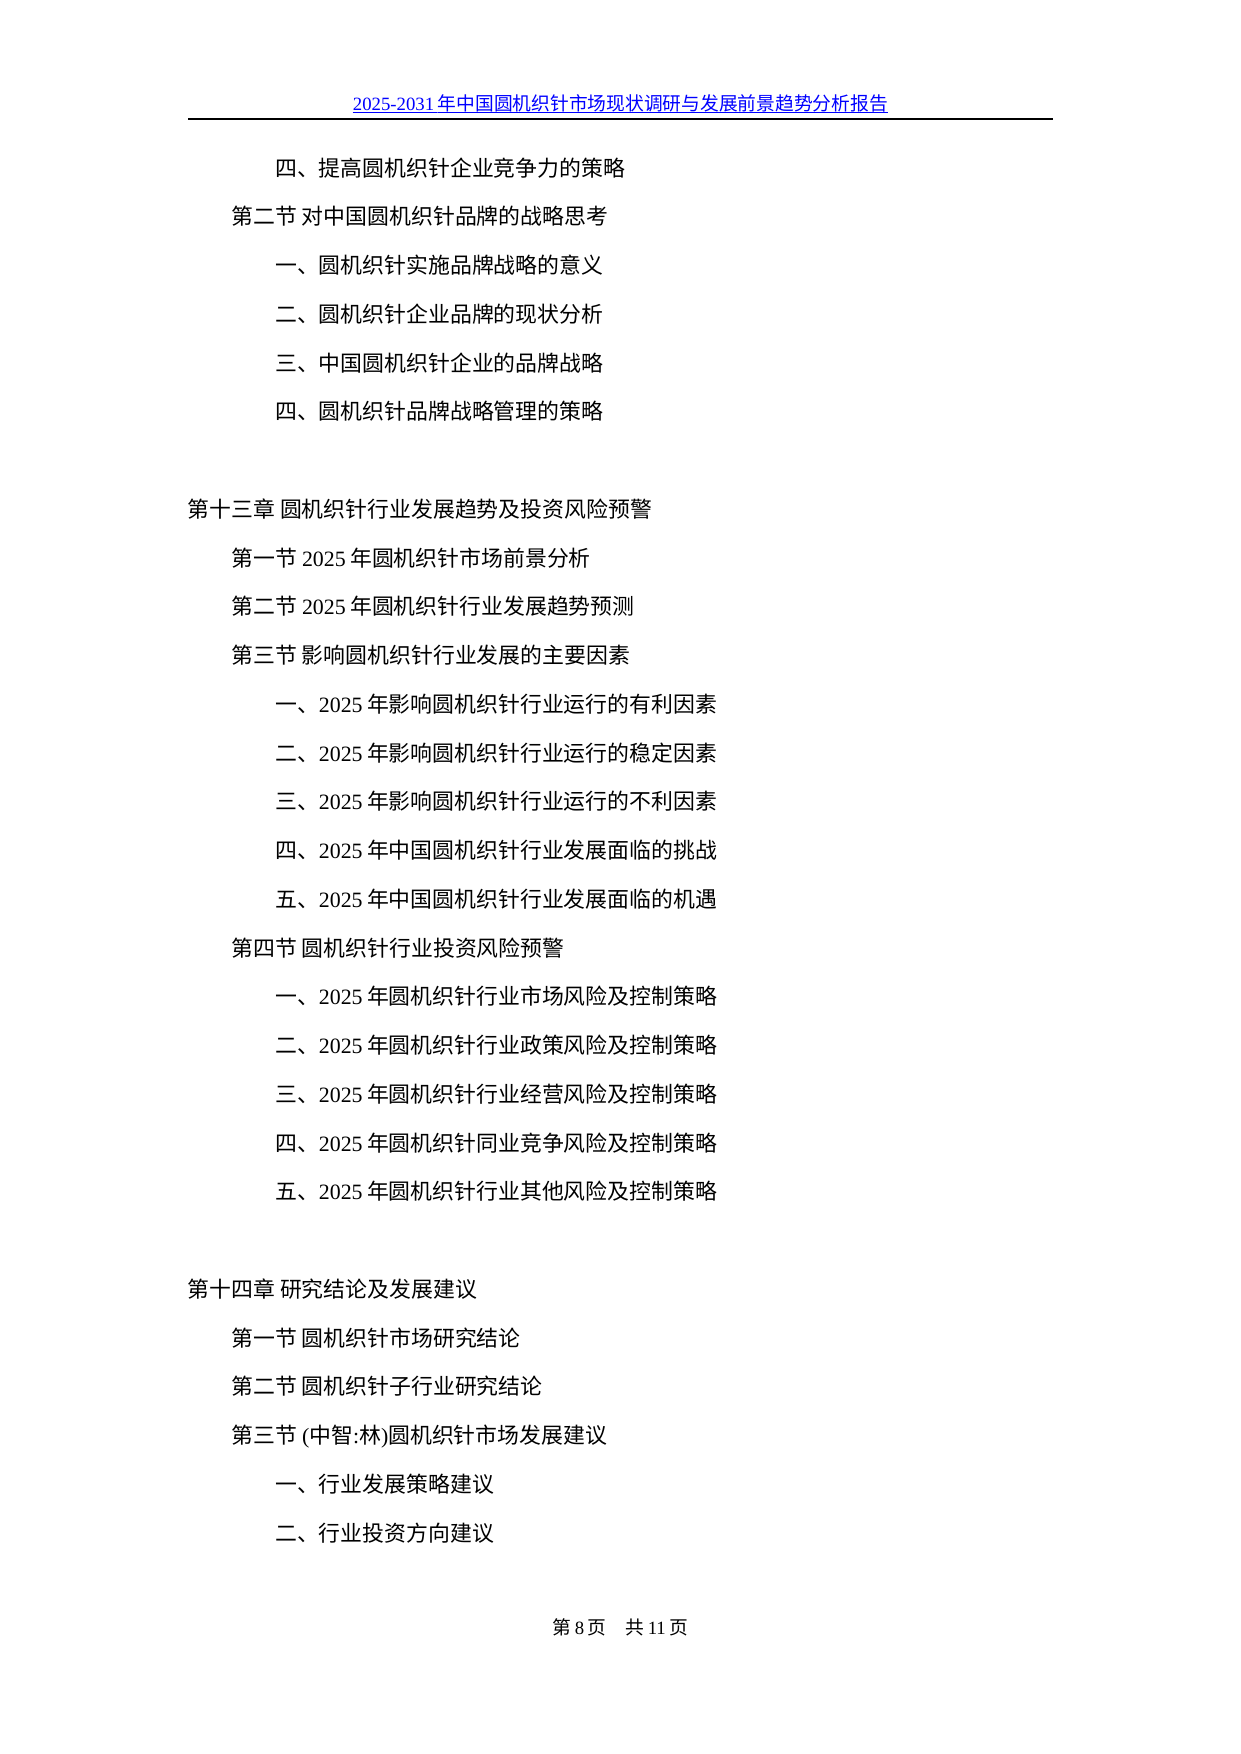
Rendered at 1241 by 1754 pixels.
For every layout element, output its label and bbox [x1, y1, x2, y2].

text [187, 150, 1053, 1548]
